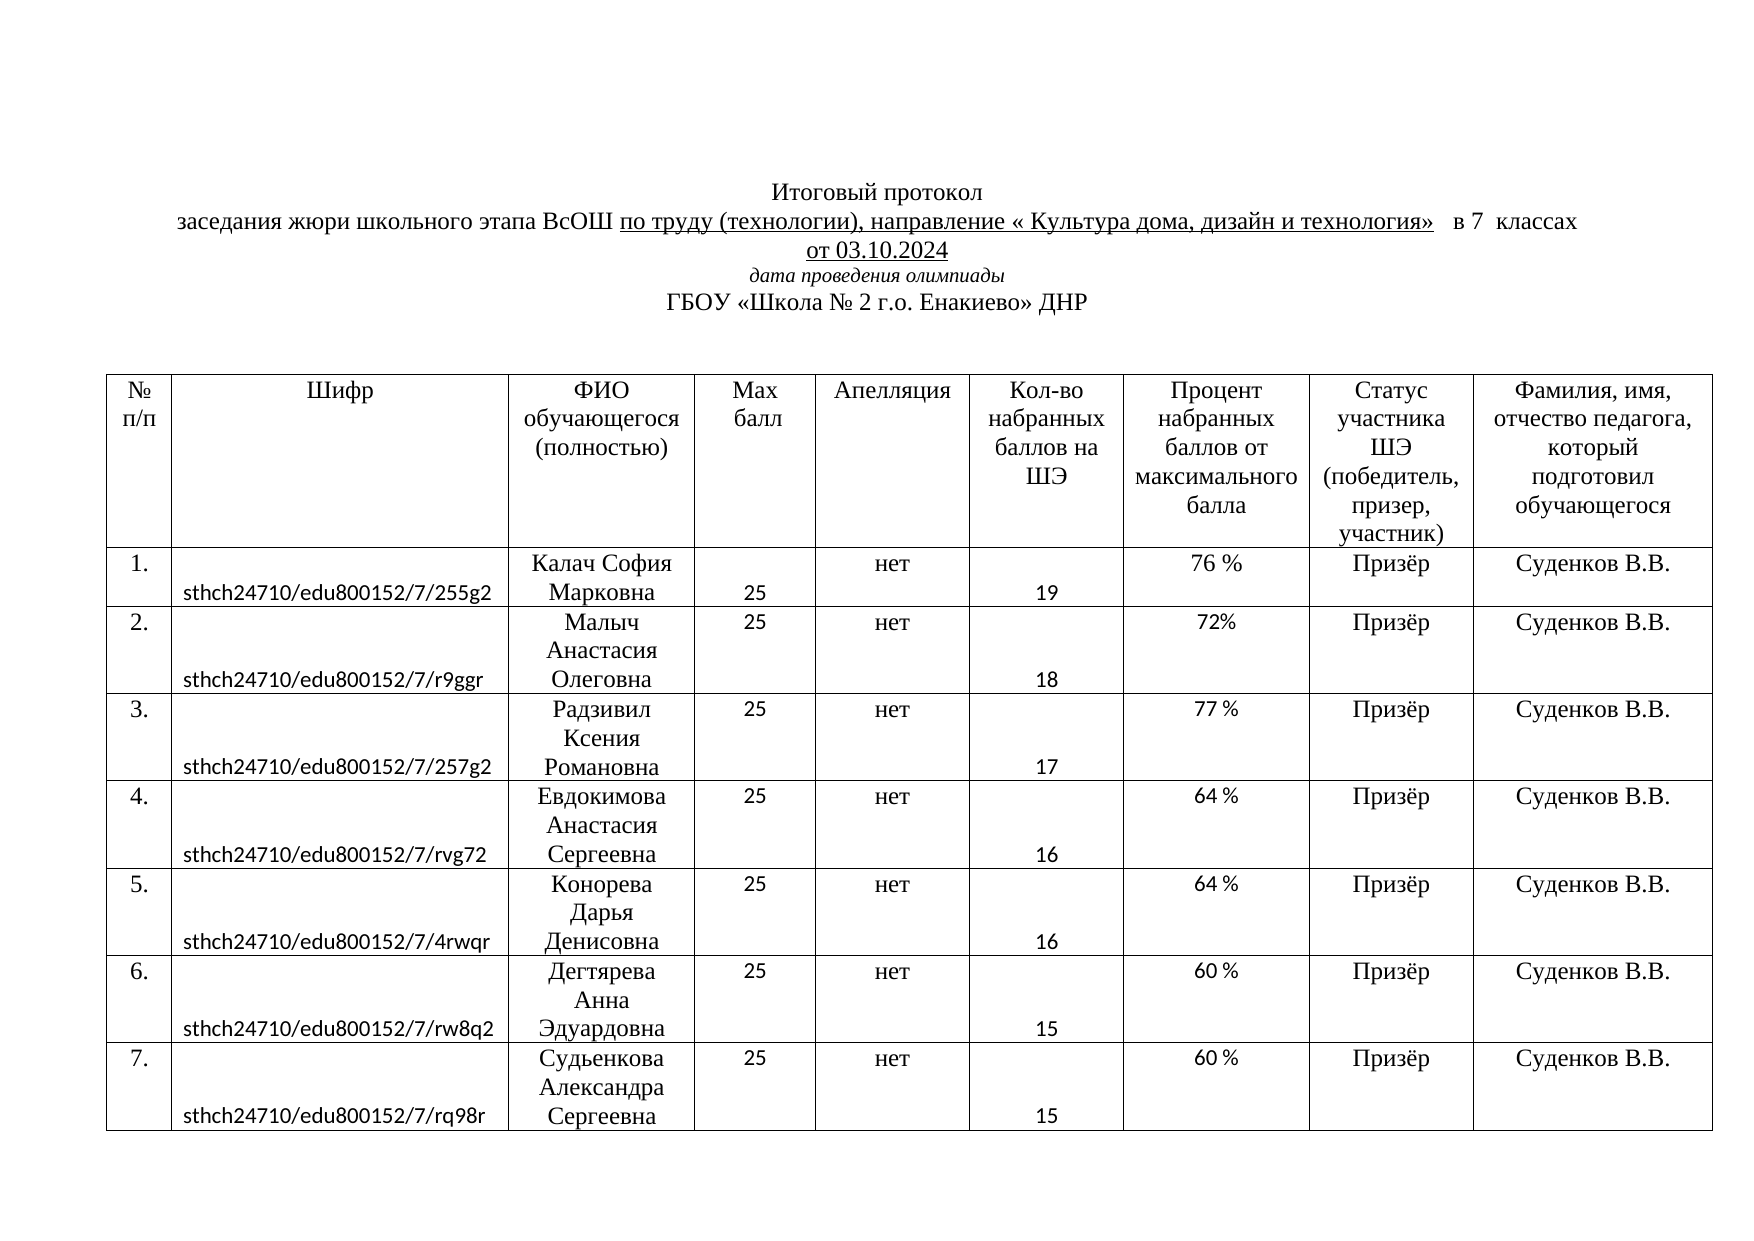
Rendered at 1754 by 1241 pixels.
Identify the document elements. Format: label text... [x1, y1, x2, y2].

table_cell Суденков В.В. [1474, 781, 1712, 868]
table_cell Призёр [1310, 781, 1473, 868]
text заседания жюри школьного этапа ВсОШ по труду (технологии), направление « Культура дома, дизайн и технология» в 7 классах [118, 206, 1636, 235]
table_cell 5. [107, 869, 171, 955]
text ГБОУ «Школа № 2 г.о. Енакиево» ДНР [118, 287, 1636, 316]
table_header Апелляция [816, 375, 969, 547]
table_cell sthch24710/edu800152/7/255g2 [172, 548, 508, 606]
table_cell Дегтярева Анна Эдуардовна [509, 956, 694, 1042]
table_cell нет [816, 548, 969, 606]
table_cell 60 % [1124, 956, 1309, 1042]
table_header Статус участника ШЭ (победитель, призер, участник) [1310, 375, 1473, 547]
table_cell 19 [970, 548, 1123, 606]
table_cell Суденков В.В. [1474, 956, 1712, 1042]
table_cell 25 [695, 694, 815, 780]
table_cell sthch24710/edu800152/7/257g2 [172, 694, 508, 780]
table_header Процент набранных баллов от максимального балла [1124, 375, 1309, 547]
table_cell нет [816, 956, 969, 1042]
table_cell нет [816, 869, 969, 955]
table_cell Призёр [1310, 694, 1473, 780]
table_cell Радзивил Ксения Романовна [509, 694, 694, 780]
table_cell 25 [695, 869, 815, 955]
table_cell Евдокимова Анастасия Сергеевна [509, 781, 694, 868]
table_cell Калач София Марковна [509, 548, 694, 606]
table_header № п/п [107, 375, 171, 547]
table_cell 72% [1124, 607, 1309, 693]
table_cell Малыч Анастасия Олеговна [509, 607, 694, 693]
table_cell sthch24710/edu800152/7/rw8q2 [172, 956, 508, 1042]
table_cell 6. [107, 956, 171, 1042]
table_cell 15 [970, 1043, 1123, 1129]
table_cell 25 [695, 956, 815, 1042]
table_header ФИО обучающегося (полностью) [509, 375, 694, 547]
table_cell нет [816, 694, 969, 780]
table_cell 4. [107, 781, 171, 868]
table_header Кол-во набранных баллов на ШЭ [970, 375, 1123, 547]
table_cell 1. [107, 548, 171, 606]
table_cell 64 % [1124, 869, 1309, 955]
table_cell 77 % [1124, 694, 1309, 780]
table_cell 17 [970, 694, 1123, 780]
table_cell Призёр [1310, 956, 1473, 1042]
table_cell sthch24710/edu800152/7/rq98r [172, 1043, 508, 1129]
table_cell Суденков В.В. [1474, 694, 1712, 780]
table_cell 25 [695, 781, 815, 868]
table_cell 25 [695, 548, 815, 606]
table_cell Суденков В.В. [1474, 607, 1712, 693]
table_cell Призёр [1310, 607, 1473, 693]
table_cell 16 [970, 869, 1123, 955]
table_cell 76 % [1124, 548, 1309, 606]
table_cell Судьенкова Александра Сергеевна [509, 1043, 694, 1129]
table_cell 15 [970, 956, 1123, 1042]
text Итоговый протокол [118, 177, 1636, 206]
table_cell 16 [970, 781, 1123, 868]
table_cell нет [816, 607, 969, 693]
table_cell Призёр [1310, 548, 1473, 606]
table_header Фамилия, имя, отчество педагога, который подготовил обучающегося [1474, 375, 1712, 547]
table_cell 7. [107, 1043, 171, 1129]
table_cell 60 % [1124, 1043, 1309, 1129]
table_cell нет [816, 781, 969, 868]
table_cell 3. [107, 694, 171, 780]
table_cell 25 [695, 1043, 815, 1129]
table_cell 18 [970, 607, 1123, 693]
table_cell Суденков В.В. [1474, 548, 1712, 606]
table_cell Суденков В.В. [1474, 869, 1712, 955]
table_cell 64 % [1124, 781, 1309, 868]
table_cell sthch24710/edu800152/7/r9ggr [172, 607, 508, 693]
table_cell Конорева Дарья Денисовна [509, 869, 694, 955]
table_header Max балл [695, 375, 815, 547]
table_cell Призёр [1310, 869, 1473, 955]
table_cell Призёр [1310, 1043, 1473, 1129]
table_cell нет [816, 1043, 969, 1129]
table_cell 25 [695, 607, 815, 693]
table_cell 2. [107, 607, 171, 693]
table_cell Суденков В.В. [1474, 1043, 1712, 1129]
table_cell sthch24710/edu800152/7/4rwqr [172, 869, 508, 955]
text от 03.10.2024 [118, 235, 1636, 263]
table_header Шифр [172, 375, 508, 547]
text дата проведения олимпиады [118, 263, 1636, 287]
table_cell sthch24710/edu800152/7/rvg72 [172, 781, 508, 868]
